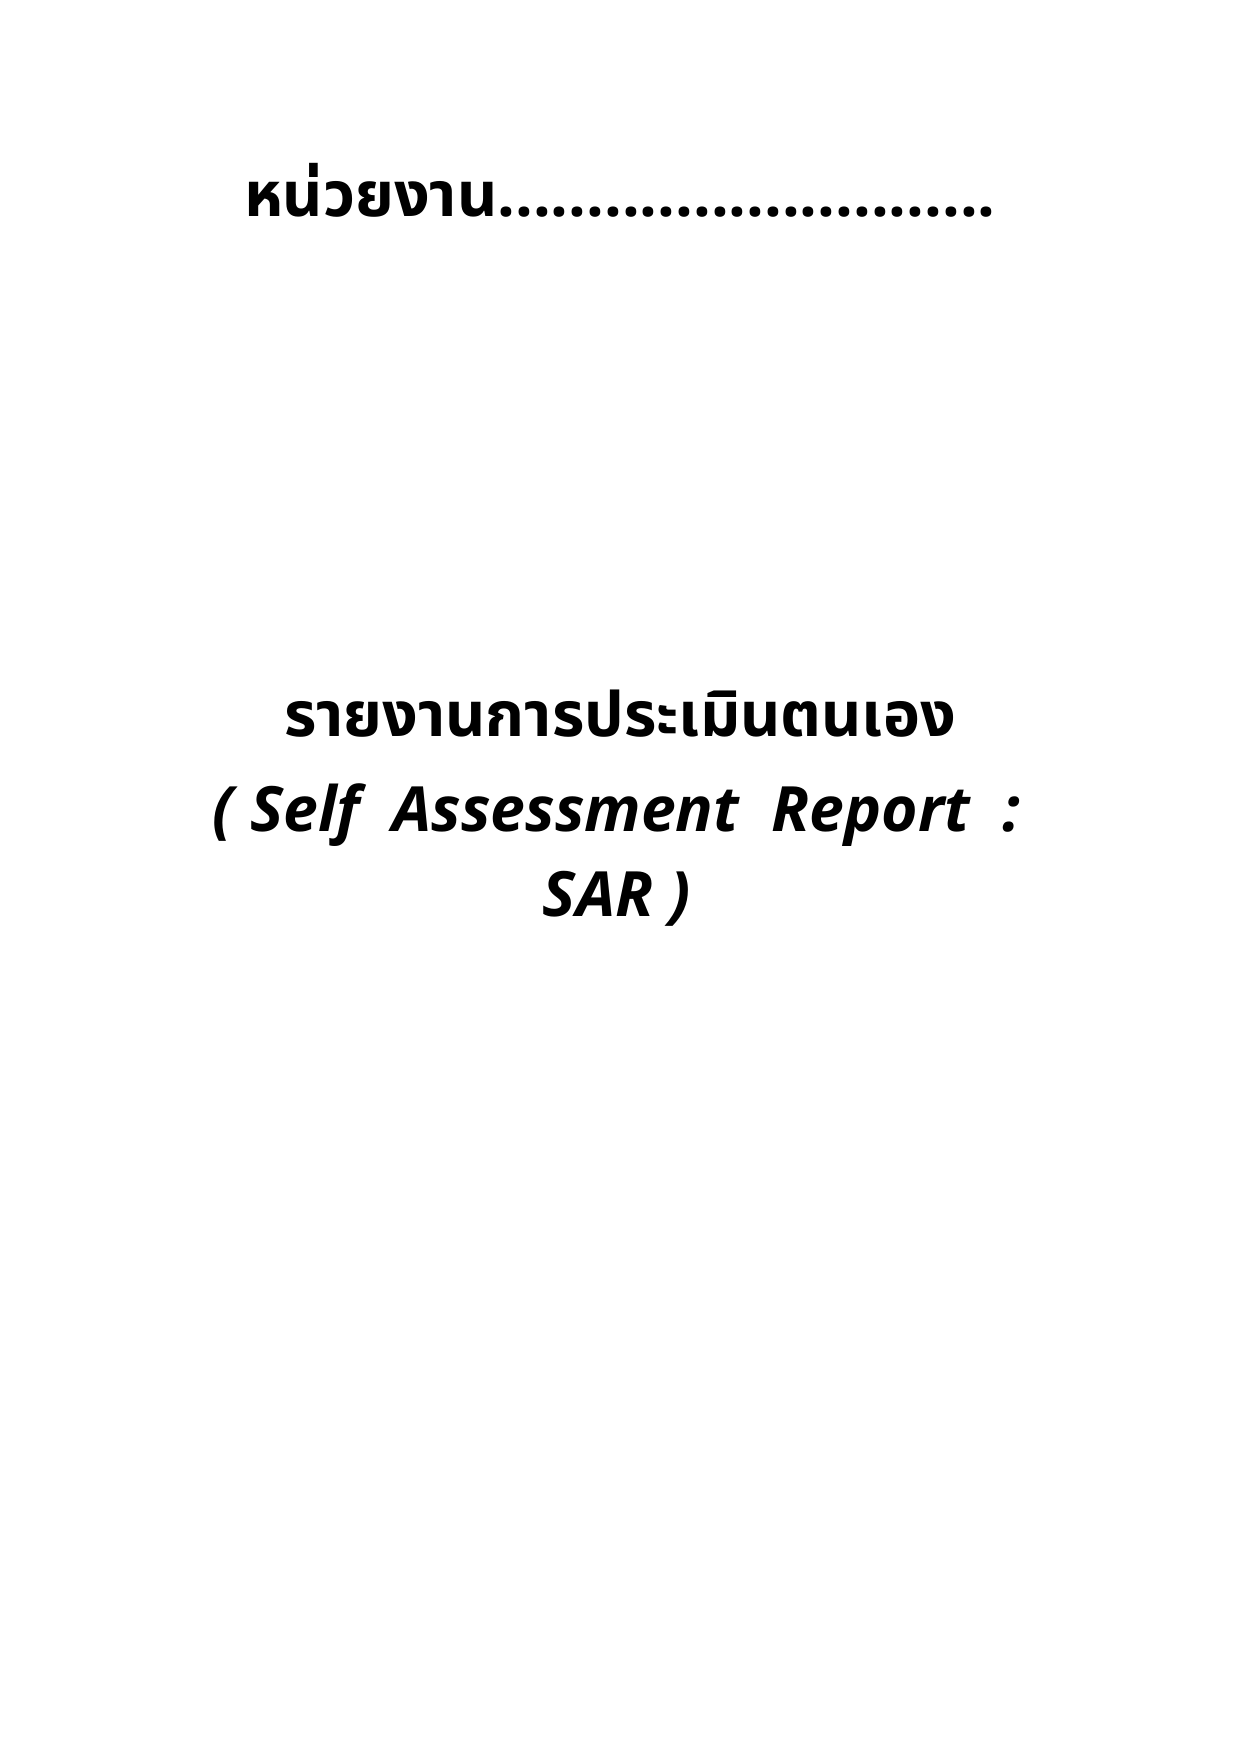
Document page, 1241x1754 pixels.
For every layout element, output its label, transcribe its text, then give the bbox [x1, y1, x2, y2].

text หน่วยงาน............................ [150, 150, 1090, 245]
text รายงานการประเมินตนเอง [150, 670, 1090, 765]
subtitle ( Self Assessment Report : SAR ) [150, 765, 1090, 935]
